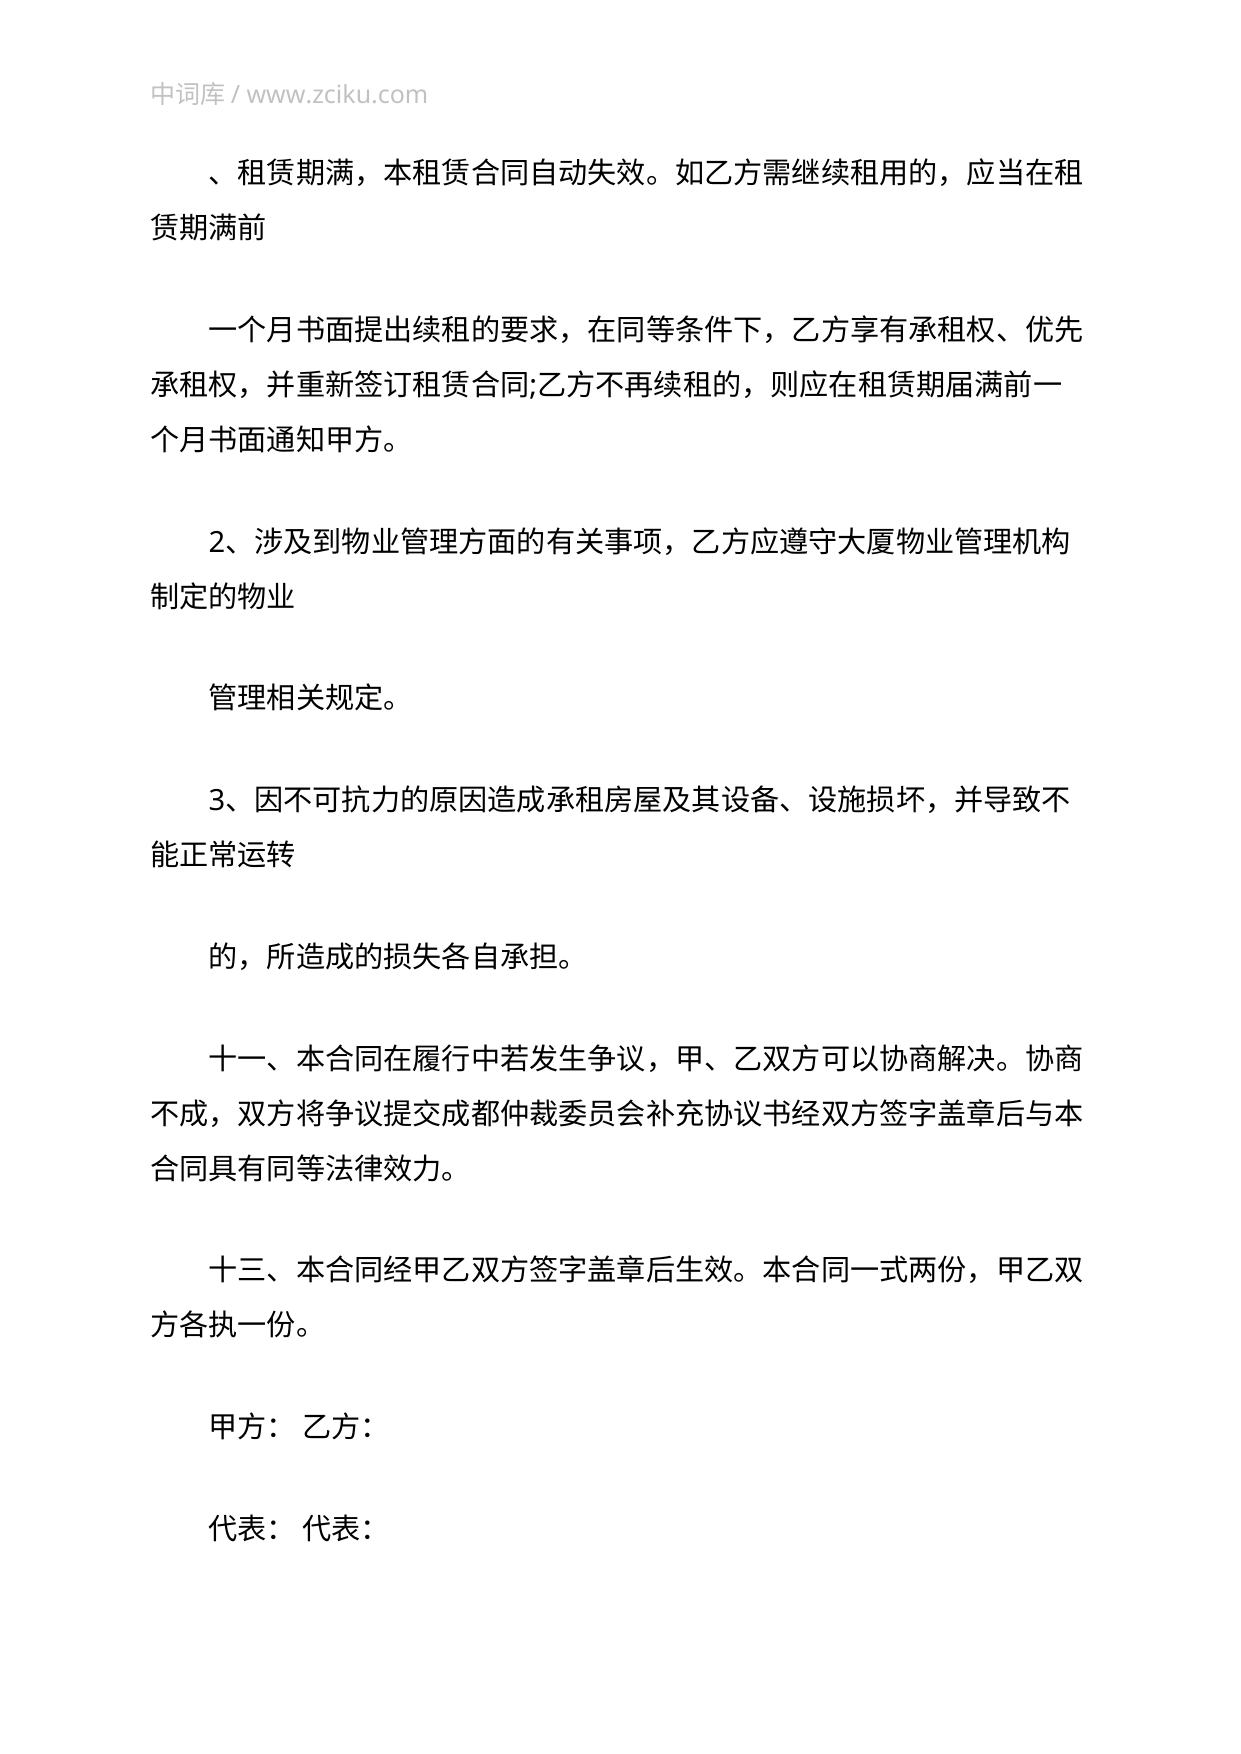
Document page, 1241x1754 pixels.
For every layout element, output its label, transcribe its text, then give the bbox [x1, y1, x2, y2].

text 管理相关规定。 [150, 675, 1090, 717]
text 、租赁期满，本租赁合同自动失效。如乙方需继续租用的，应当在租赁期满前 [150, 150, 1090, 247]
text 一个月书面提出续租的要求，在同等条件下，乙方享有承租权、优先承租权，并重新签订租赁合同;乙方不再续租的，则应在租赁期届满前一个月书面通知甲方。 [150, 307, 1090, 459]
text 十一、本合同在履行中若发生争议，甲、乙双方可以协商解决。协商不成，双方将争议提交成都仲裁委员会补充协议书经双方签字盖章后与本合同具有同等法律效力。 [150, 1035, 1090, 1187]
text 代表： 代表： [150, 1505, 1090, 1548]
text 2、涉及到物业管理方面的有关事项，乙方应遵守大厦物业管理机构制定的物业 [150, 518, 1090, 616]
text 十三、本合同经甲乙双方签字盖章后生效。本合同一式两份，甲乙双方各执一份。 [150, 1247, 1090, 1344]
text 甲方： 乙方： [150, 1404, 1090, 1446]
text 的，所造成的损失各自承担。 [150, 934, 1090, 976]
text 3、因不可抗力的原因造成承租房屋及其设备、设施损坏，并导致不能正常运转 [150, 777, 1090, 874]
